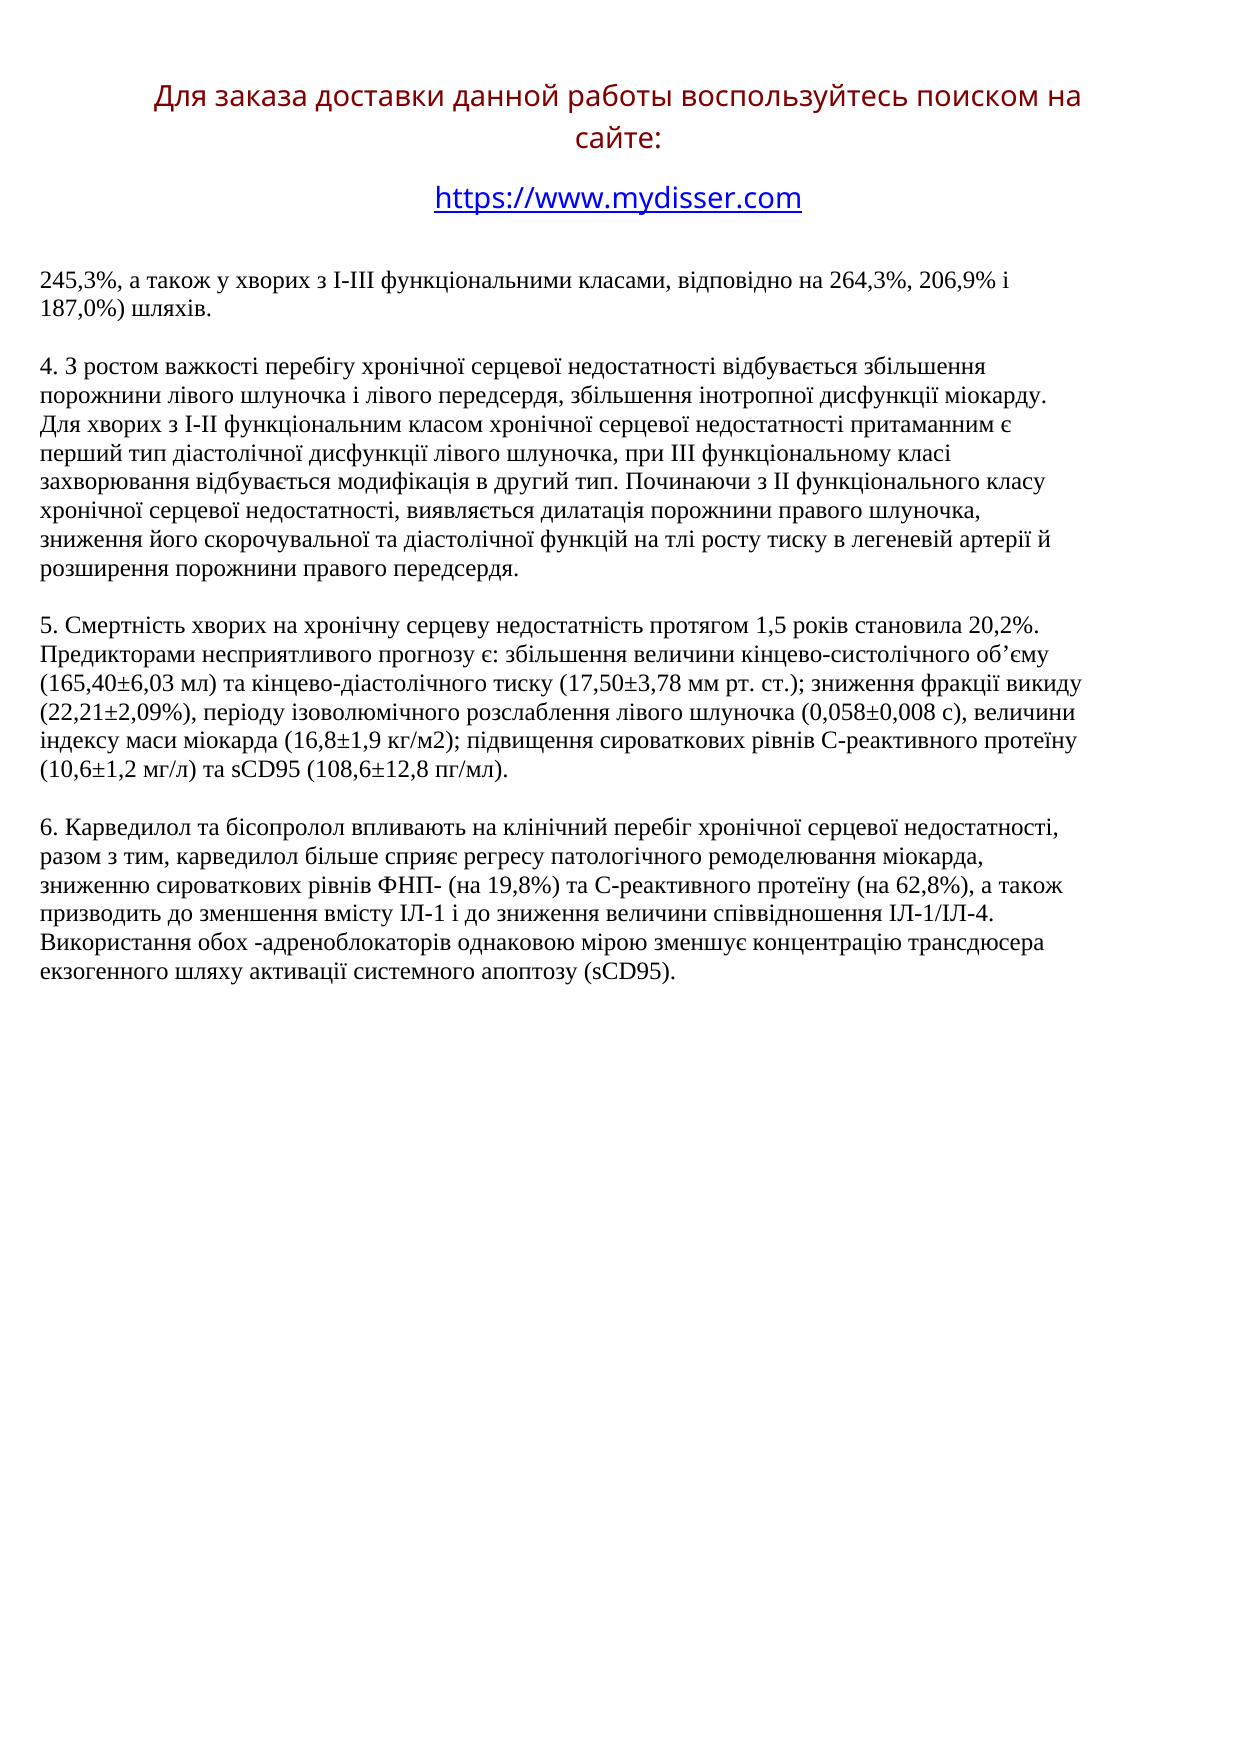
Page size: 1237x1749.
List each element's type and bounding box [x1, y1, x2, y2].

table_cell [40, 236, 1086, 985]
